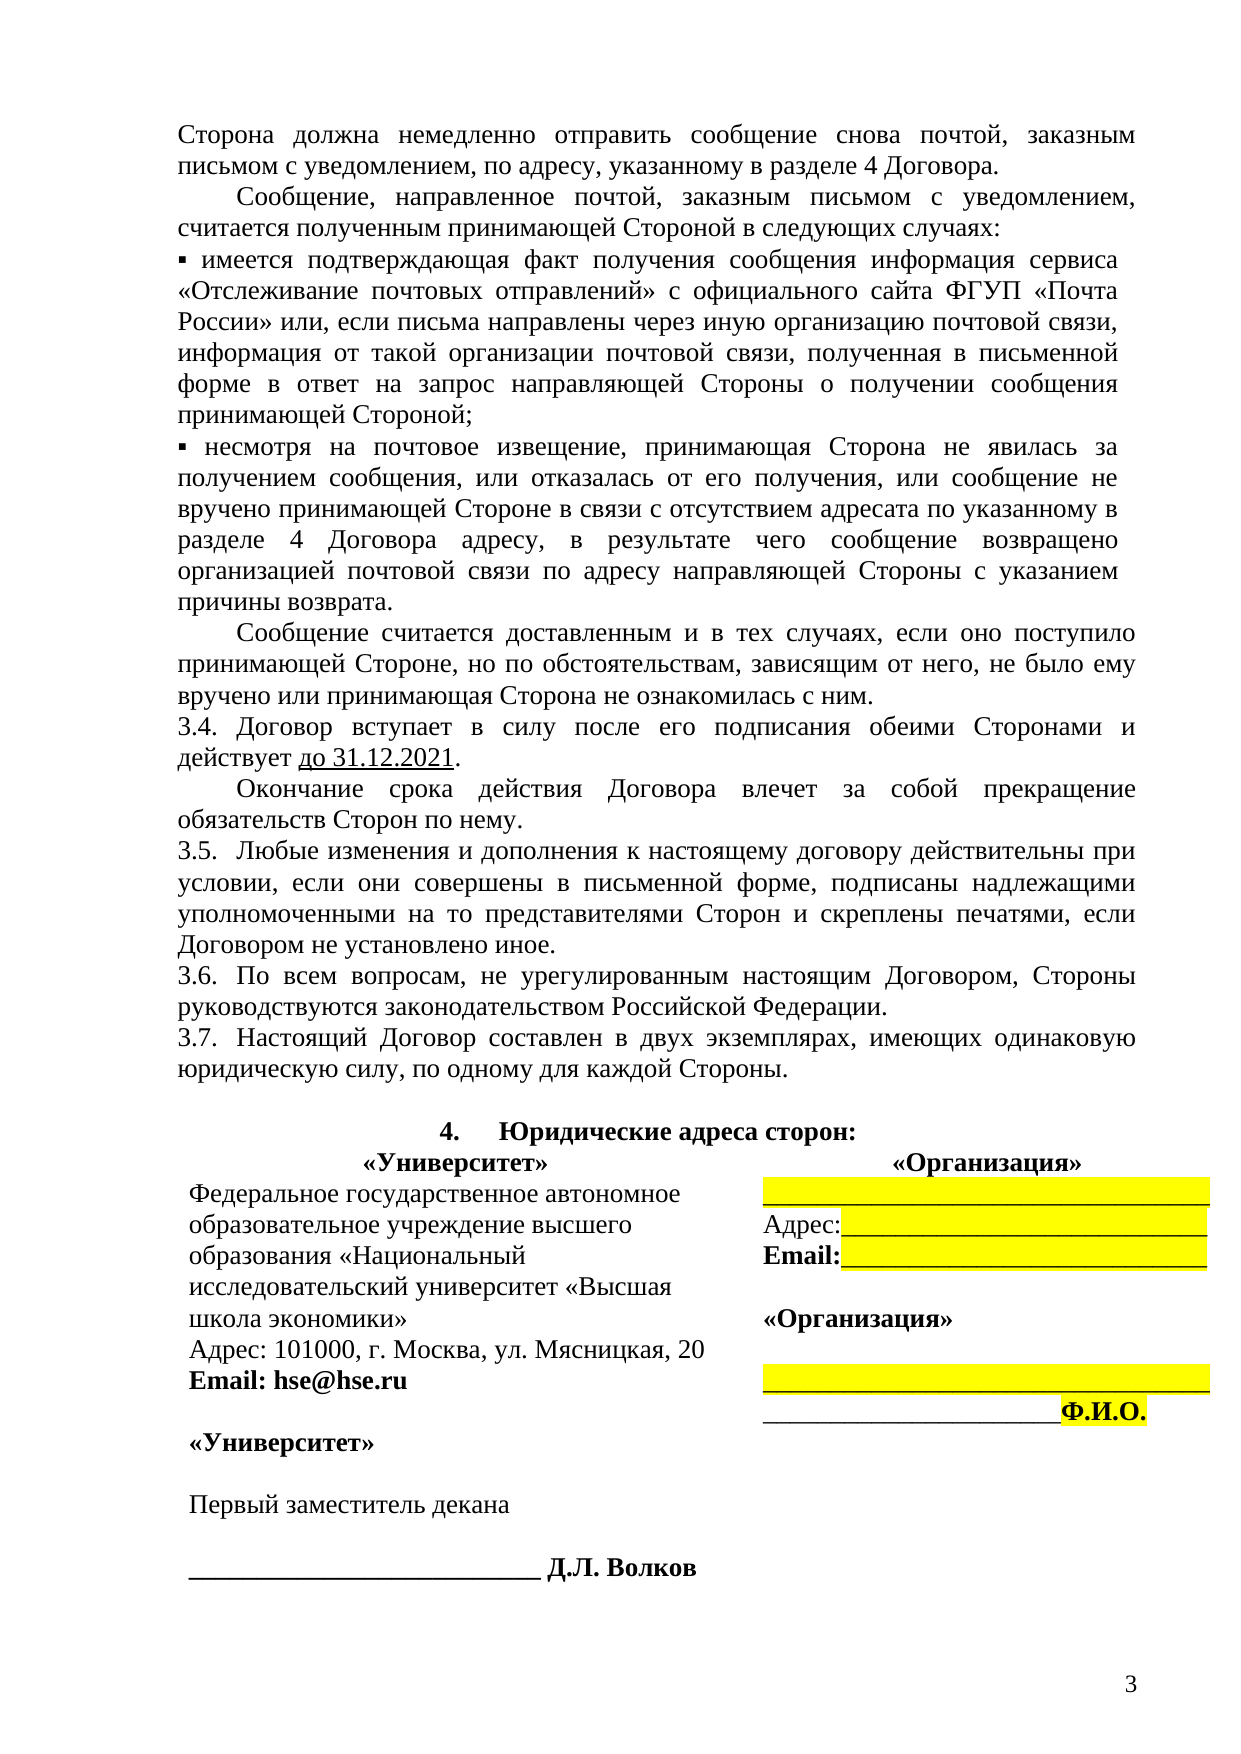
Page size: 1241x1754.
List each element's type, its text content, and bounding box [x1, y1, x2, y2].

list Договор вступает в силу после его подписания обеими Сторонами и действует до 31.12.2021. [177, 710, 1137, 772]
text ▪ имеется подтверждающая факт получения сообщения информация сервиса «Отслеживание почтовых отправлений» с официального сайта ФГУП «Почта России» или, если письма направлены через иную организацию почтовой связи, информация от такой организации почтовой связи, полученная в письменной форме в ответ на запрос направляющей Стороны о получении сообщения принимающей Стороной; [177, 243, 1119, 429]
text Сообщение считается доставленным и в тех случаях, если оно поступило принимающей Стороне, но по обстоятельствам, зависящим от него, не было ему вручено или принимающая Сторона не ознакомилась с ним. [177, 616, 1137, 710]
text Окончание срока действия Договора влечет за собой прекращение обязательств Сторон по нему. [177, 772, 1137, 834]
text ▪ несмотря на почтовое извещение, принимающая Сторона не явилась за получением сообщения, или отказалась от его получения, или сообщение не вручено принимающей Стороне в связи с отсутствием адресата по указанному в разделе 4 Договора адресу, в результате чего сообщение возвращено организацией почтовой связи по адресу направляющей Стороны с указанием причины возврата. [177, 429, 1119, 616]
table_header «Организация» _________________________________ Адрес:___________________________ Email:___________________________ «Организация» _________________________________ ______________________Ф.И.О. [752, 1146, 1240, 1584]
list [177, 118, 1137, 180]
text Сообщение, направленное почтой, заказным письмом с уведомлением, считается полученным принимающей Стороной в следующих случаях: [177, 180, 1137, 243]
list Юридические адреса сторон: [177, 1115, 1119, 1146]
table_header «Университет» Федеральное государственное автономное образовательное учреждение высшего образования «Национальный исследовательский университет «Высшая школа экономики» Адрес: 101000, г. Москва, ул. Мясницкая, 20 Email: hse@hse.ru «Университет» Первый заместитель декана __________________________ Д.Л. Волков [177, 1146, 752, 1584]
list Настоящий Договор составлен в двух экземплярах, имеющих одинаковую юридическую силу, по одному для каждой Стороны. [177, 1021, 1137, 1084]
list Любые изменения и дополнения к настоящему договору действительны при условии, если они совершены в письменной форме, подписаны надлежащими уполномоченными на то представителями Сторон и скреплены печатями, если Договором не установлено иное. [177, 834, 1137, 959]
list По всем вопросам, не урегулированным настоящим Договором, Стороны руководствуются законодательством Российской Федерации. [177, 959, 1137, 1021]
